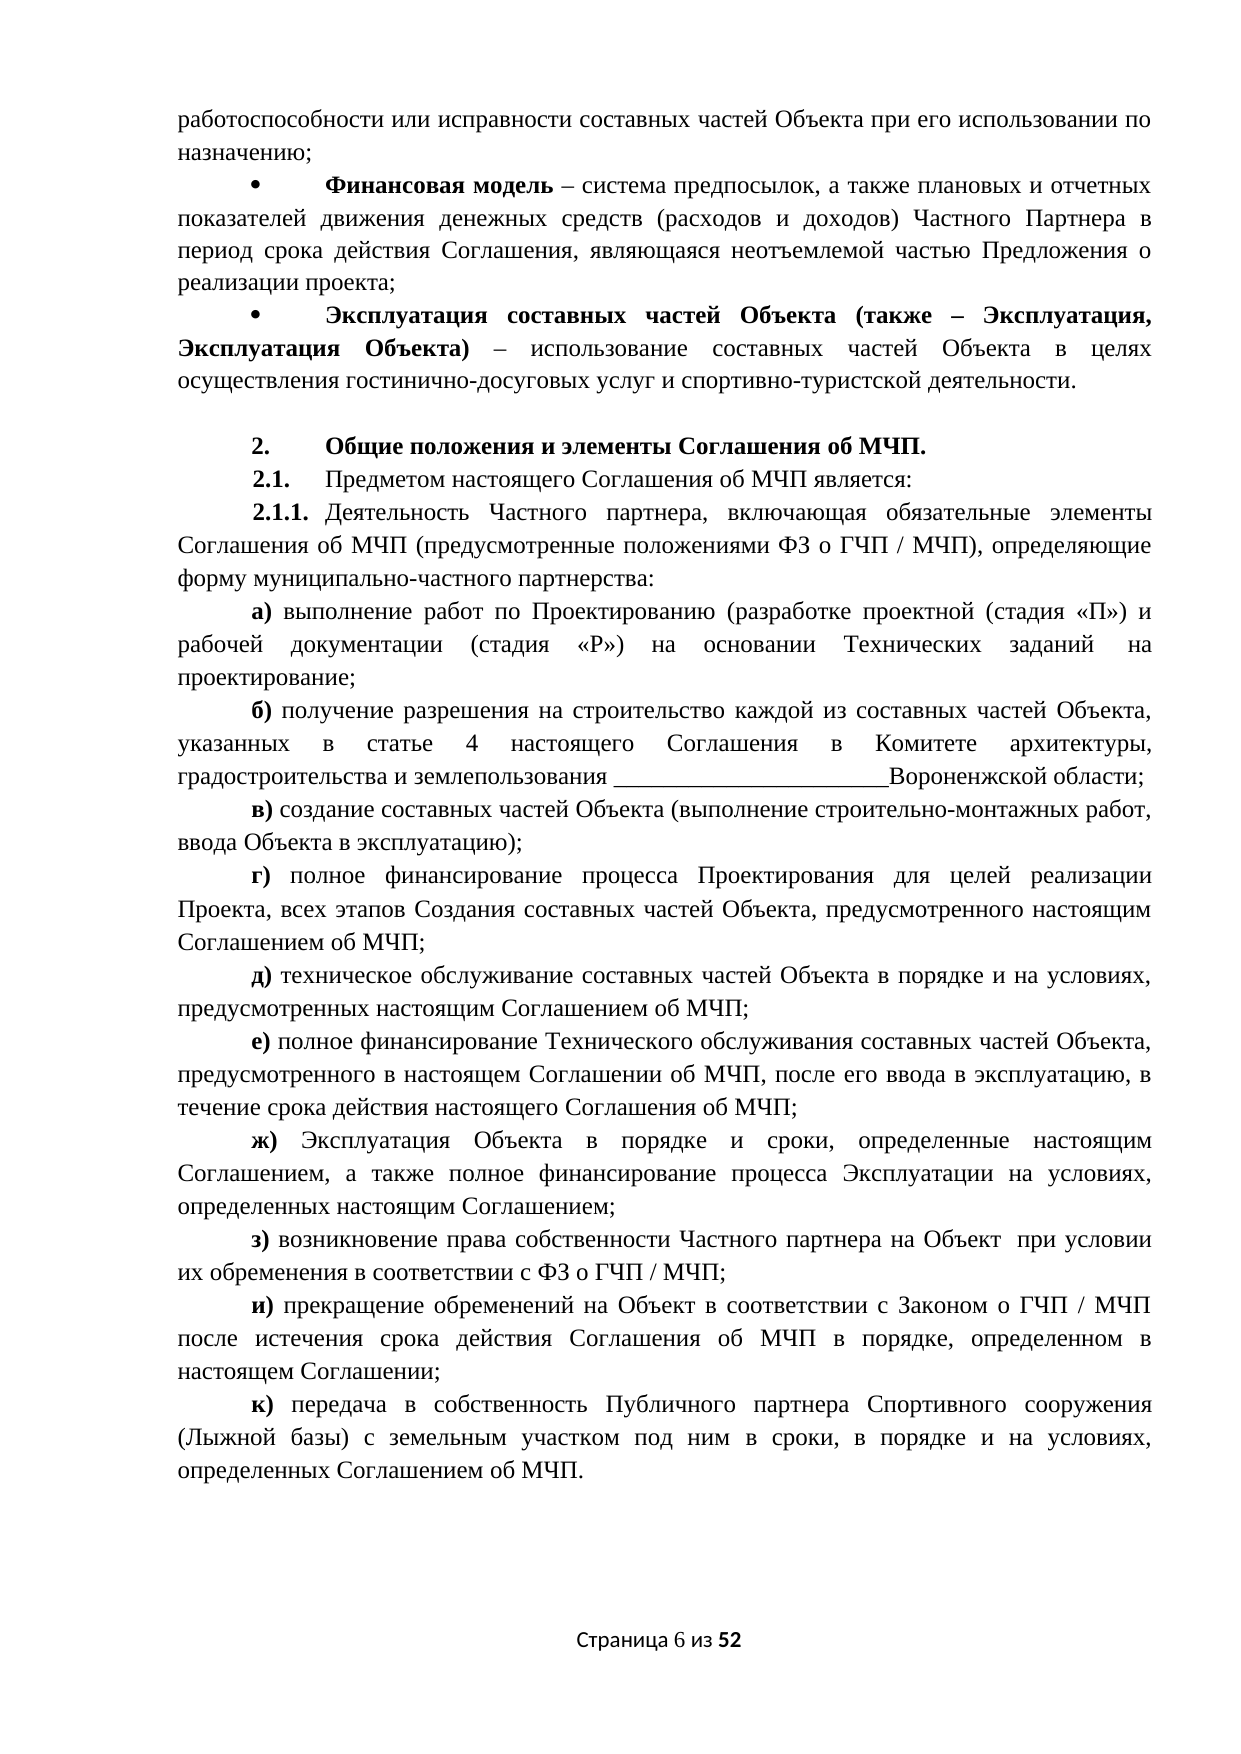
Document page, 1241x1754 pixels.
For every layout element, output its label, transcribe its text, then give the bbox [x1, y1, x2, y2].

text е) полное финансирование Технического обслуживания составных частей Объекта, предусмотренного в настоящем Соглашении об МЧП, после его ввода в эксплуатацию, в течение срока действия настоящего Соглашения об МЧП; [177, 1026, 1152, 1121]
list Финансовая модель – система предпосылок, а также плановых и отчетных показателей движения денежных средств (расходов и доходов) Частного Партнера в период срока действия Соглашения, являющаяся неотъемлемой частью Предложения о реализации проекта; [177, 170, 1152, 296]
text работоспособности или исправности составных частей Объекта при его использовании по назначению; [177, 104, 1152, 166]
text а) выполнение работ по Проектированию (разработке проектной (стадия «П») и рабочей документации (стадия «Р») на основании Технических заданий на проектирование; [177, 596, 1152, 691]
text и) прекращение обременений на Объект в соответствии с Законом о ГЧП / МЧП после истечения срока действия Соглашения об МЧП в порядке, определенном в настоящем Соглашении; [177, 1290, 1152, 1385]
text д) техническое обслуживание составных частей Объекта в порядке и на условиях, предусмотренных настоящим Соглашением об МЧП; [177, 960, 1152, 1021]
text з) возникновение права собственности Частного партнера на Объект при условии их обременения в соответствии с ФЗ о ГЧП / МЧП; [177, 1224, 1152, 1286]
list Деятельность Частного партнера, включающая обязательные элементы Соглашения об МЧП (предусмотренные положениями ФЗ о ГЧП / МЧП), определяющие форму муниципально-частного партнерства: [177, 497, 1152, 592]
text б) получение разрешения на строительство каждой из составных частей Объекта, указанных в статье 4 настоящего Соглашения в Комитете архитектуры, градостроительства и землепользования ______________________Вороненжской области; [177, 695, 1152, 790]
text в) создание составных частей Объекта (выполнение строительно-монтажных работ, ввода Объекта в эксплуатацию); [177, 794, 1152, 856]
text ж) Эксплуатация Объекта в порядке и сроки, определенные настоящим Соглашением, а также полное финансирование процесса Эксплуатации на условиях, определенных настоящим Соглашением; [177, 1125, 1152, 1219]
list Эксплуатация составных частей Объекта (также – Эксплуатация, Эксплуатация Объекта) – использование составных частей Объекта в целях осуществления гостинично-досуговых услуг и спортивно-туристской деятельности. [177, 300, 1152, 394]
text к) передача в собственность Публичного партнера Спортивного сооружения (Лыжной базы) с земельным участком под ним в сроки, в порядке и на условиях, определенных Соглашением об МЧП. [177, 1389, 1152, 1484]
list Предметом настоящего Соглашения об МЧП является: [252, 464, 1176, 493]
text г) полное финансирование процесса Проектирования для целей реализации Проекта, всех этапов Создания составных частей Объекта, предусмотренного настоящим Соглашением об МЧП; [177, 861, 1152, 955]
subtitle Общие положения и элементы Соглашения об МЧП. [251, 431, 1176, 460]
